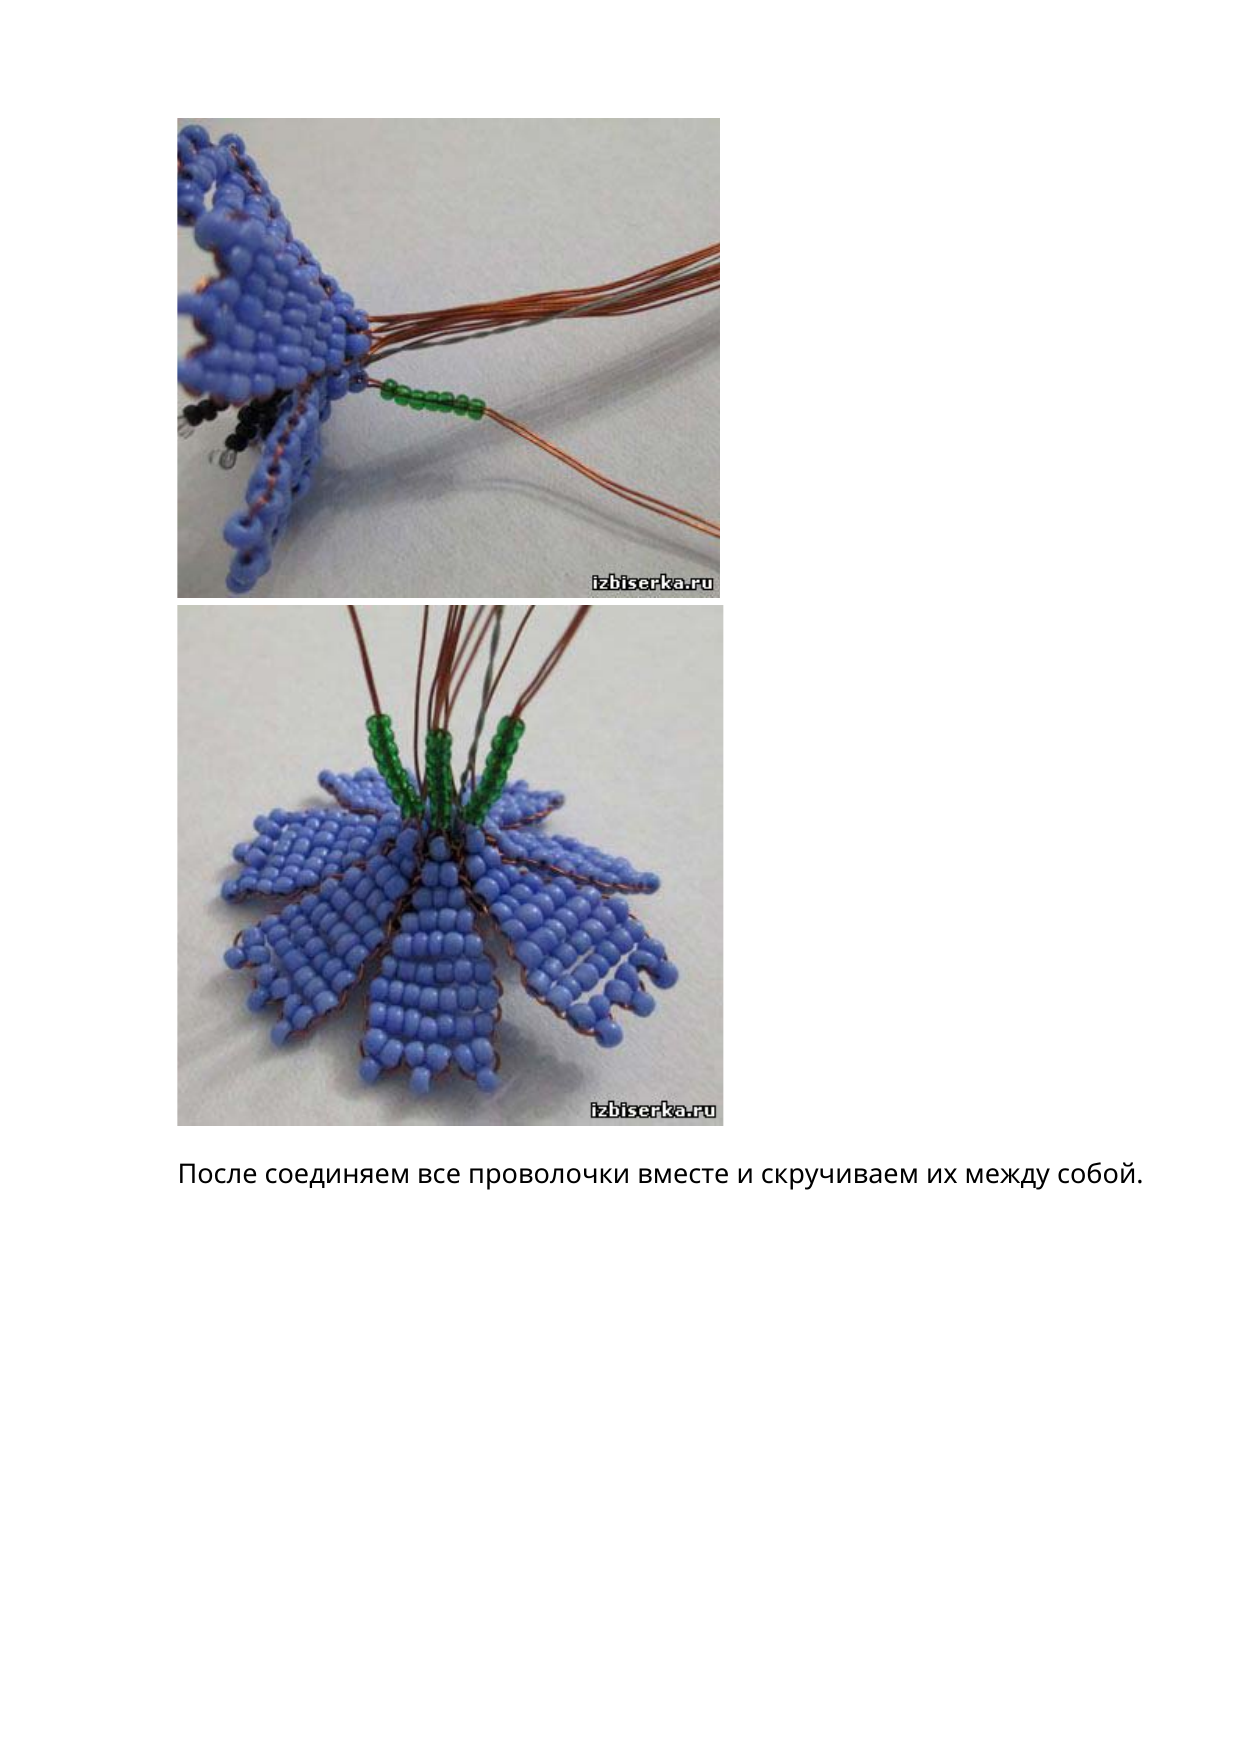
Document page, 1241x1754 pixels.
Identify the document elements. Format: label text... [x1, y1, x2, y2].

picture [177, 118, 720, 598]
text После соединяем все проволочки вместе и скручиваем их между собой. [177, 1155, 1152, 1192]
picture [177, 605, 724, 1126]
